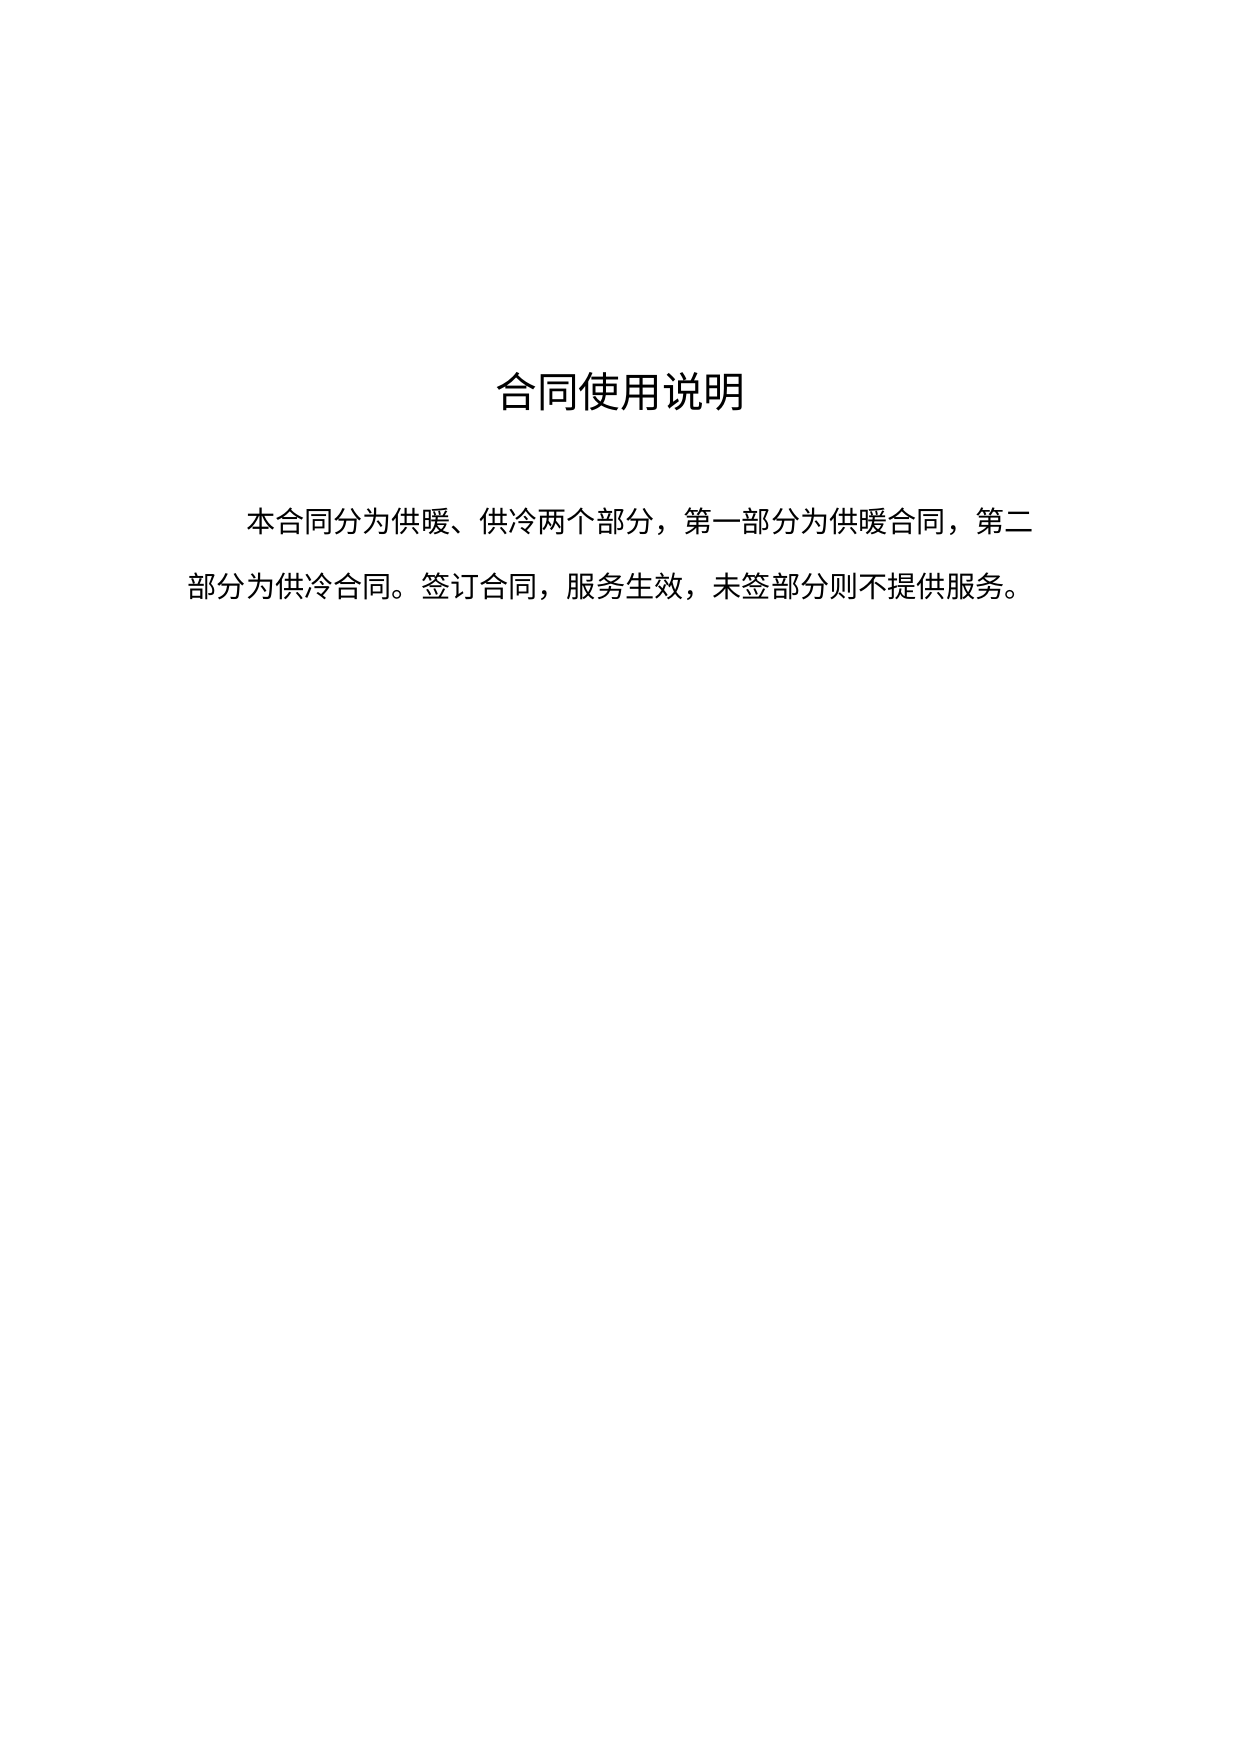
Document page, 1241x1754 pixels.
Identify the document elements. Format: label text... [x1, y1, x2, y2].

text 本合同分为供暖、供冷两个部分，第一部分为供暖合同，第二部分为供冷合同。签订合同，服务生效，未签部分则不提供服务。 [187, 487, 1053, 617]
text 合同使用说明 [187, 357, 1053, 422]
